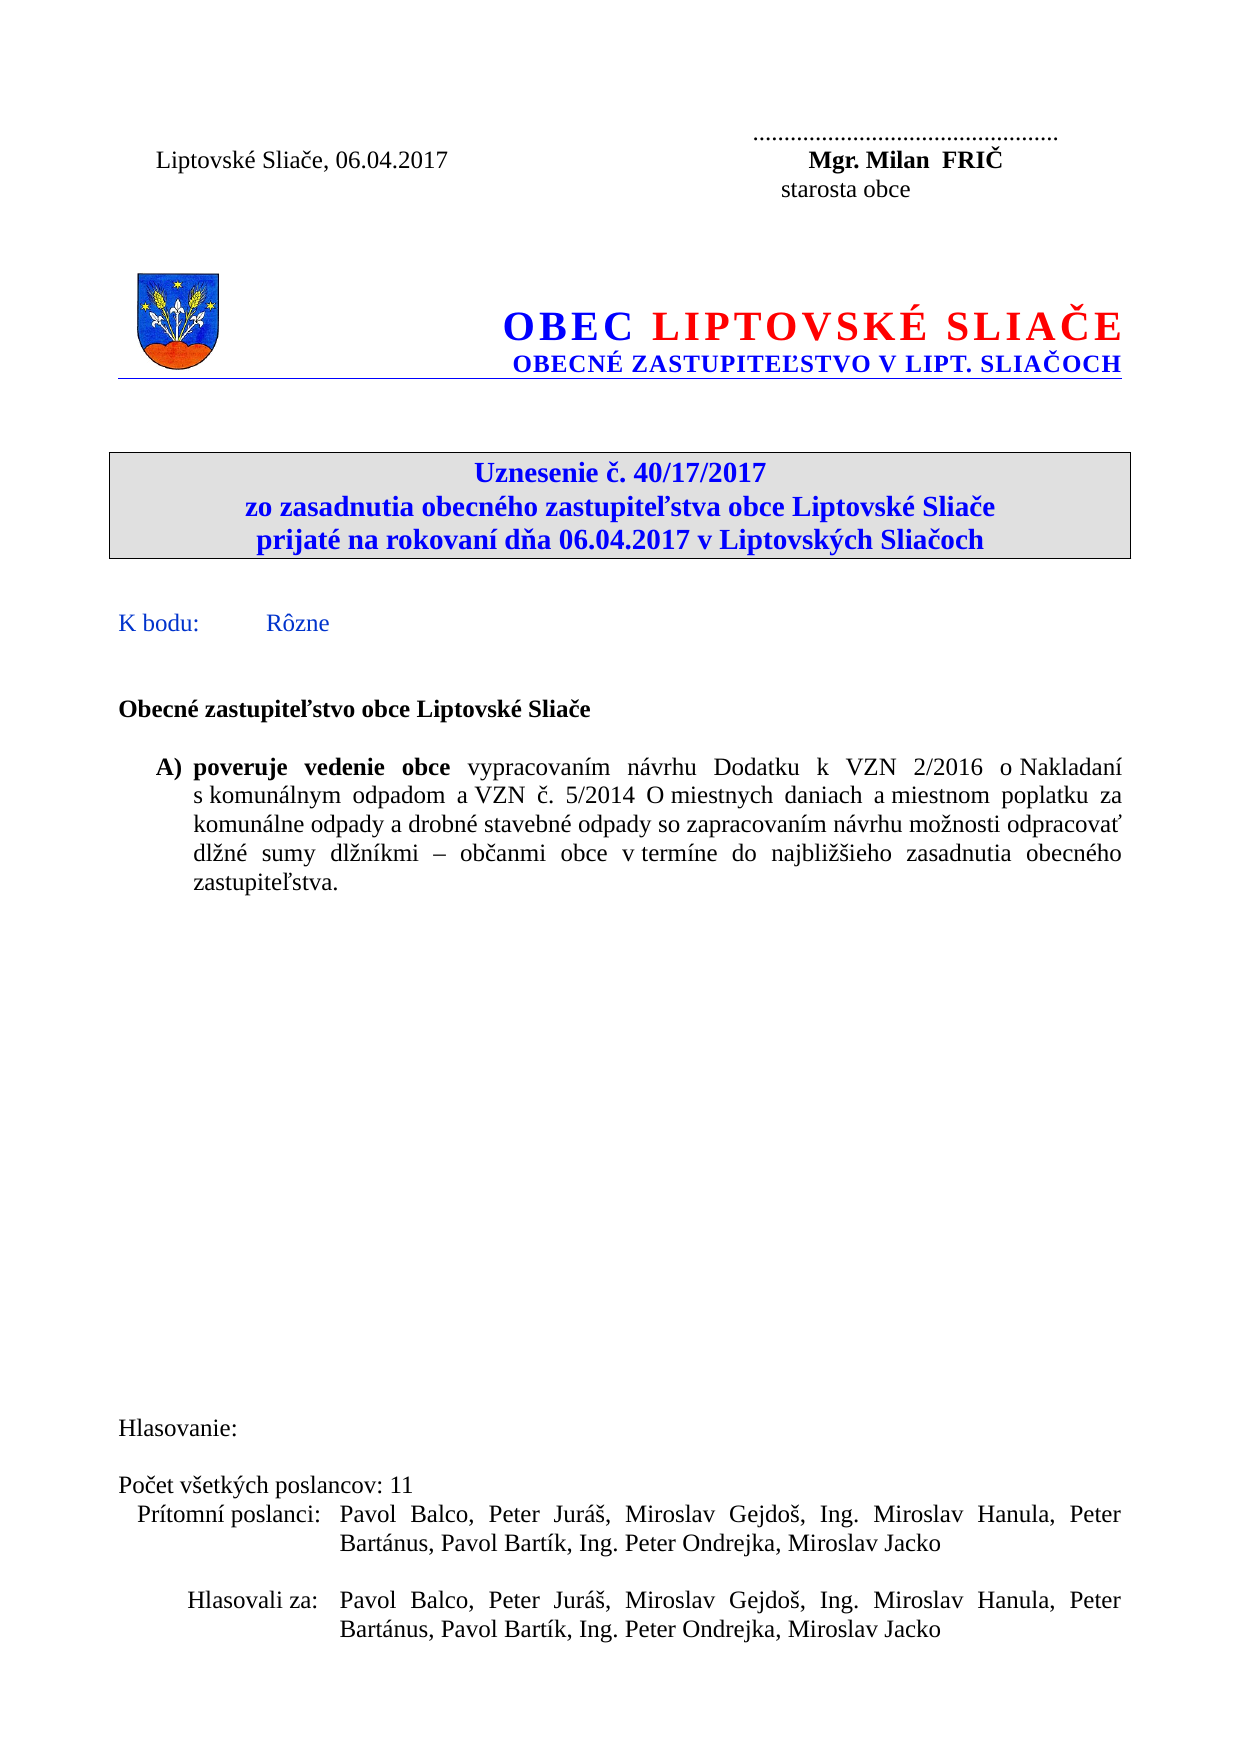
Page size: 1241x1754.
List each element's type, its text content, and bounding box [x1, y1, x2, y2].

text K bodu: Rôzne [118, 608, 1122, 637]
text ................................................. [118, 117, 1122, 145]
text Hlasovali za: Pavol Balco, Peter Juráš, Miroslav Gejdoš, Ing. Miroslav Hanula, Peter Bartánus, Pavol Bartík, Ing. Peter Ondrejka, Miroslav Jacko [118, 1585, 1122, 1643]
text Hlasovanie: [118, 1413, 1122, 1442]
text Liptovské Sliače, 06.04.2017 Mgr. Milan FRIČ [118, 145, 1122, 174]
text Počet všetkých poslancov: 11 [118, 1470, 1122, 1499]
text starosta obce [118, 174, 1122, 203]
text OBECNÉ ZASTUPITEĽSTVO V LIPT. SLIAČOCH [118, 349, 1122, 378]
text Prítomní poslanci: Pavol Balco, Peter Juráš, Miroslav Gejdoš, Ing. Miroslav Hanula, Peter Bartánus, Pavol Bartík, Ing. Peter Ondrejka, Miroslav Jacko [118, 1499, 1122, 1557]
text Obecné zastupiteľstvo obce Liptovské Sliače [118, 694, 1122, 723]
text Uznesenie č. 40/17/2017 zo zasadnutia obecného zastupiteľstva obce Liptovské Sliače prijaté na rokovaní dňa 06.04.2017 v Liptovských Sliačoch [110, 453, 1130, 558]
text OBEC LIPTOVSKÉ SLIAČE [118, 302, 1122, 349]
list poveruje vedenie obce vypracovaním návrhu Dodatku k VZN 2/2016 o Nakladaní s komunálnym odpadom a VZN č. 5/2014 O miestnych daniach a miestnom poplatku za komunálne odpady a drobné stavebné odpady so zapracovaním návrhu možnosti odpracovať dlžné sumy dlžníkmi – občanmi obce v termíne do najbližšieho zasadnutia obecného zastupiteľstva. [156, 752, 1122, 895]
